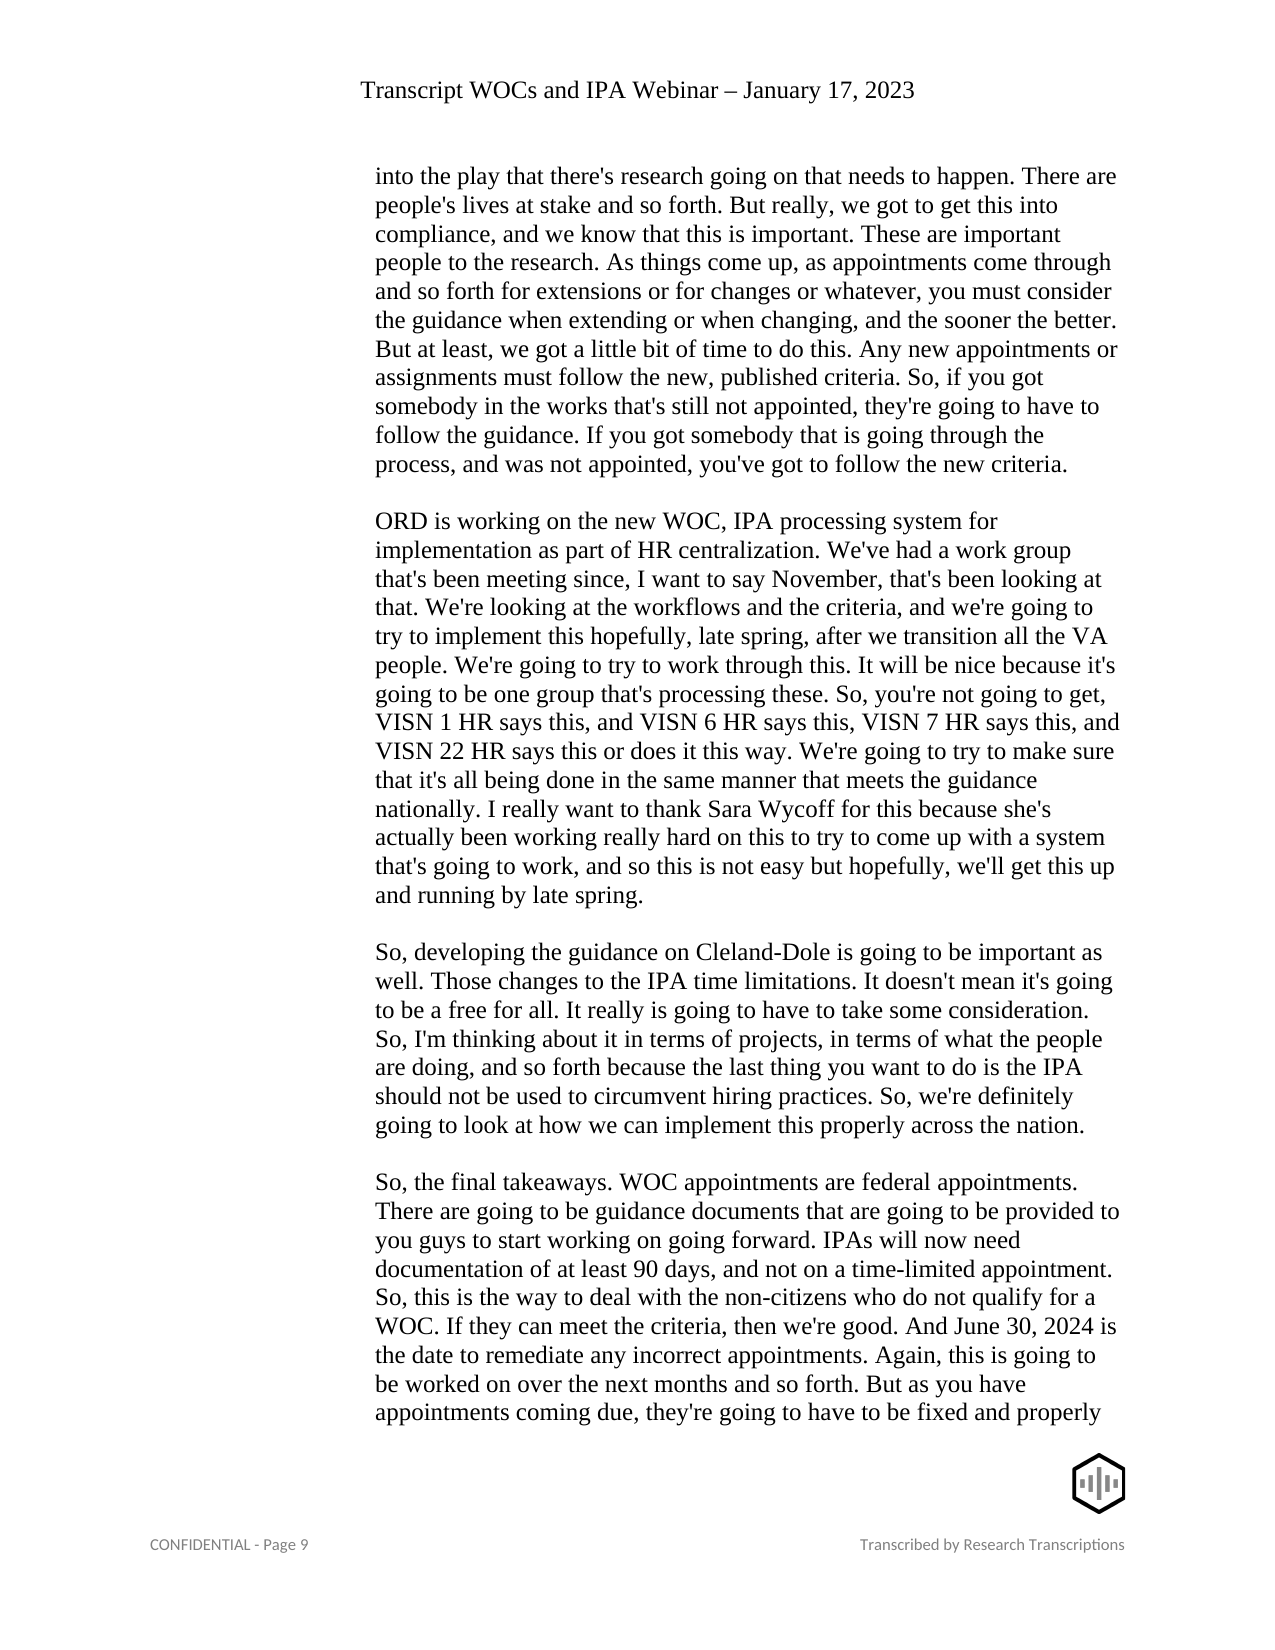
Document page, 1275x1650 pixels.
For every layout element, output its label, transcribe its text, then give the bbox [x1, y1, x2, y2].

picture [1072, 1453, 1125, 1514]
text ORD is working on the new WOC, IPA processing system for implementation as part of HR centralization. We've had a work group that's been meeting since, I want to say November, that's been looking at that. We're looking at the workflows and the criteria, and we're going to try to implement this hopefully, late spring, after we transition all the VA people. We're going to try to work through this. It will be nice because it's going to be one group that's processing these. So, you're not going to get, VISN 1 HR says this, and VISN 6 HR says this, VISN 7 HR says this, and VISN 22 HR says this or does it this way. We're going to try to make sure that it's all being done in the same manner that meets the guidance nationally. I really want to thank Sara Wycoff for this because she's actually been working really hard on this to try to come up with a system that's going to work, and so this is not easy but hopefully, we'll get this up and running by late spring. [375, 506, 1125, 909]
text So, developing the guidance on Cleland-Dole is going to be important as well. Those changes to the IPA time limitations. It doesn't mean it's going to be a free for all. It really is going to have to take some consideration. So, I'm thinking about it in terms of projects, in terms of what the people are doing, and so forth because the last thing you want to do is the IPA should not be used to circumvent hiring practices. So, we're definitely going to look at how we can implement this properly across the nation. [375, 937, 1125, 1139]
